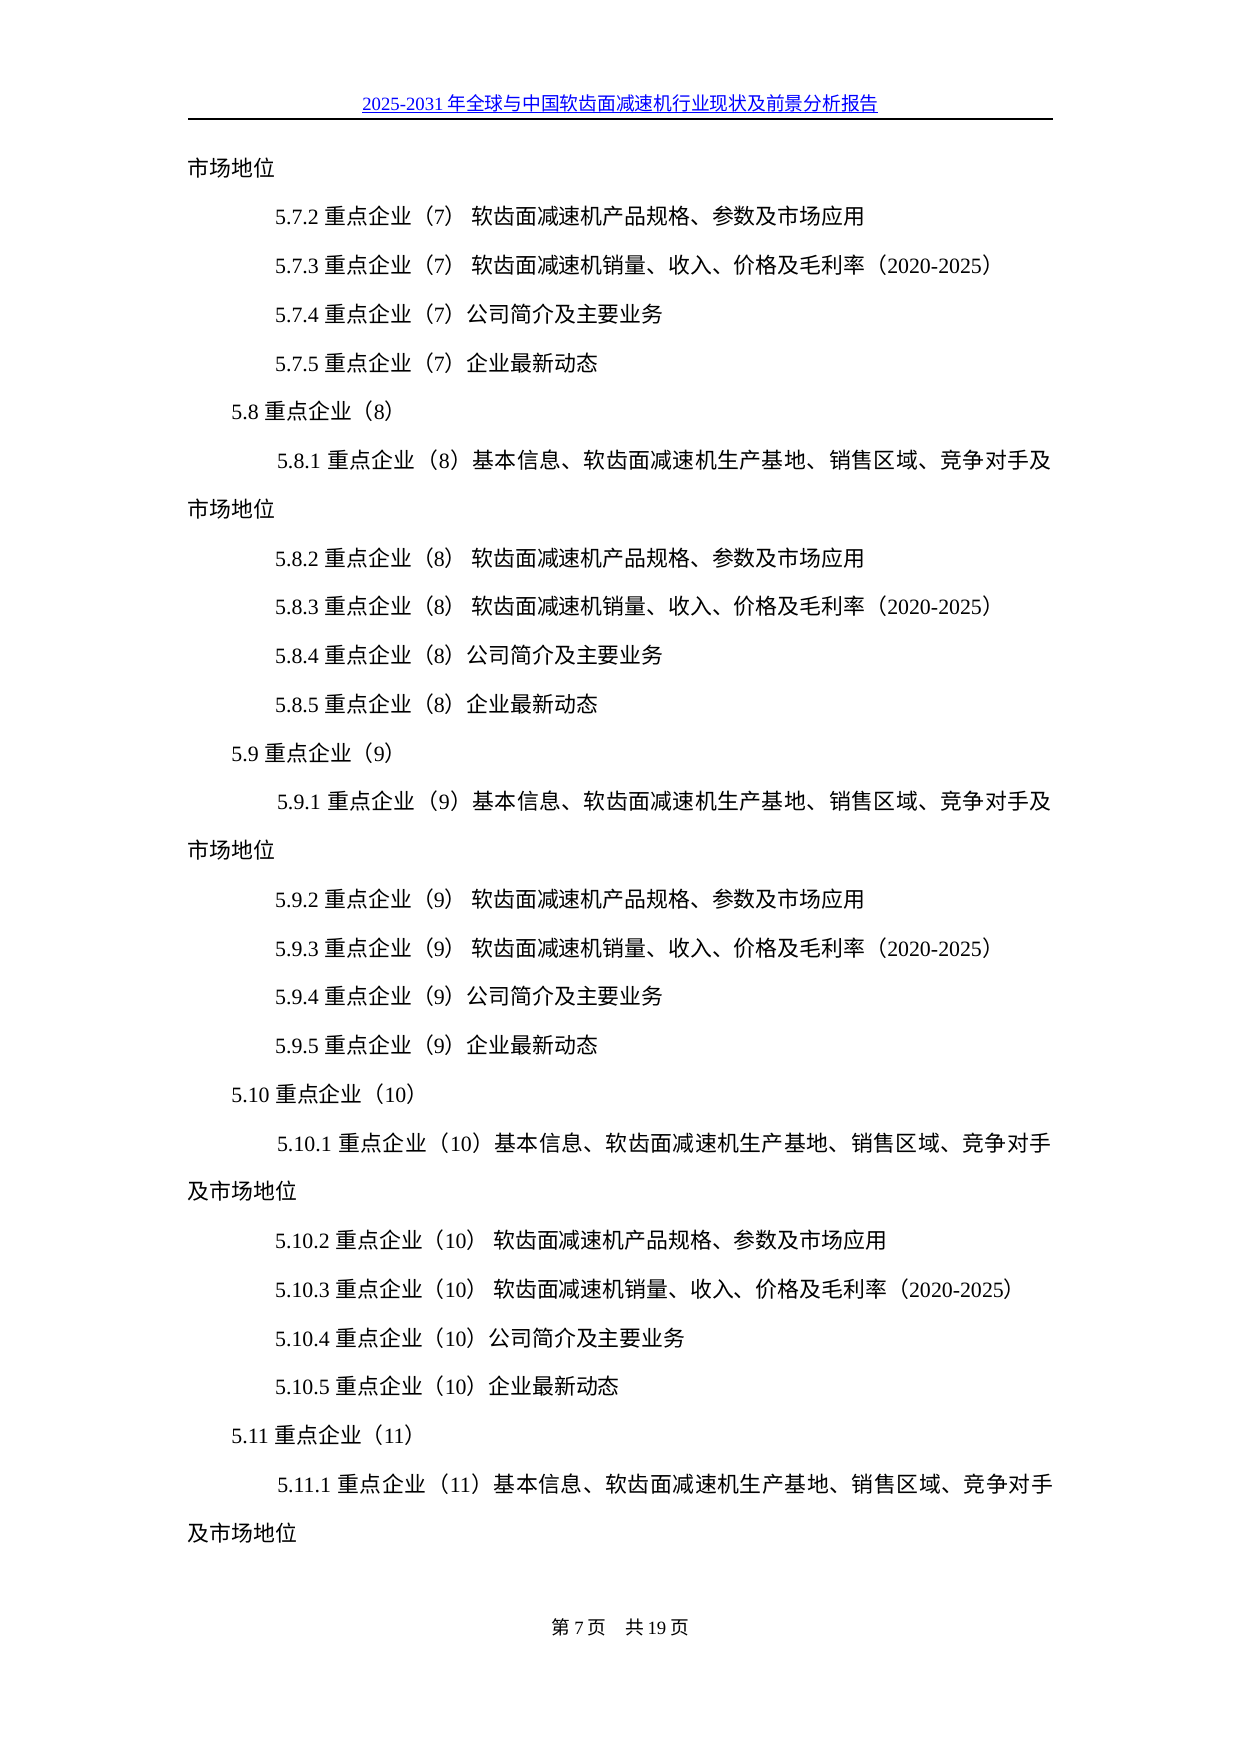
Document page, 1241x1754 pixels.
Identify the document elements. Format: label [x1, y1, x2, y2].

text [187, 150, 1053, 1548]
